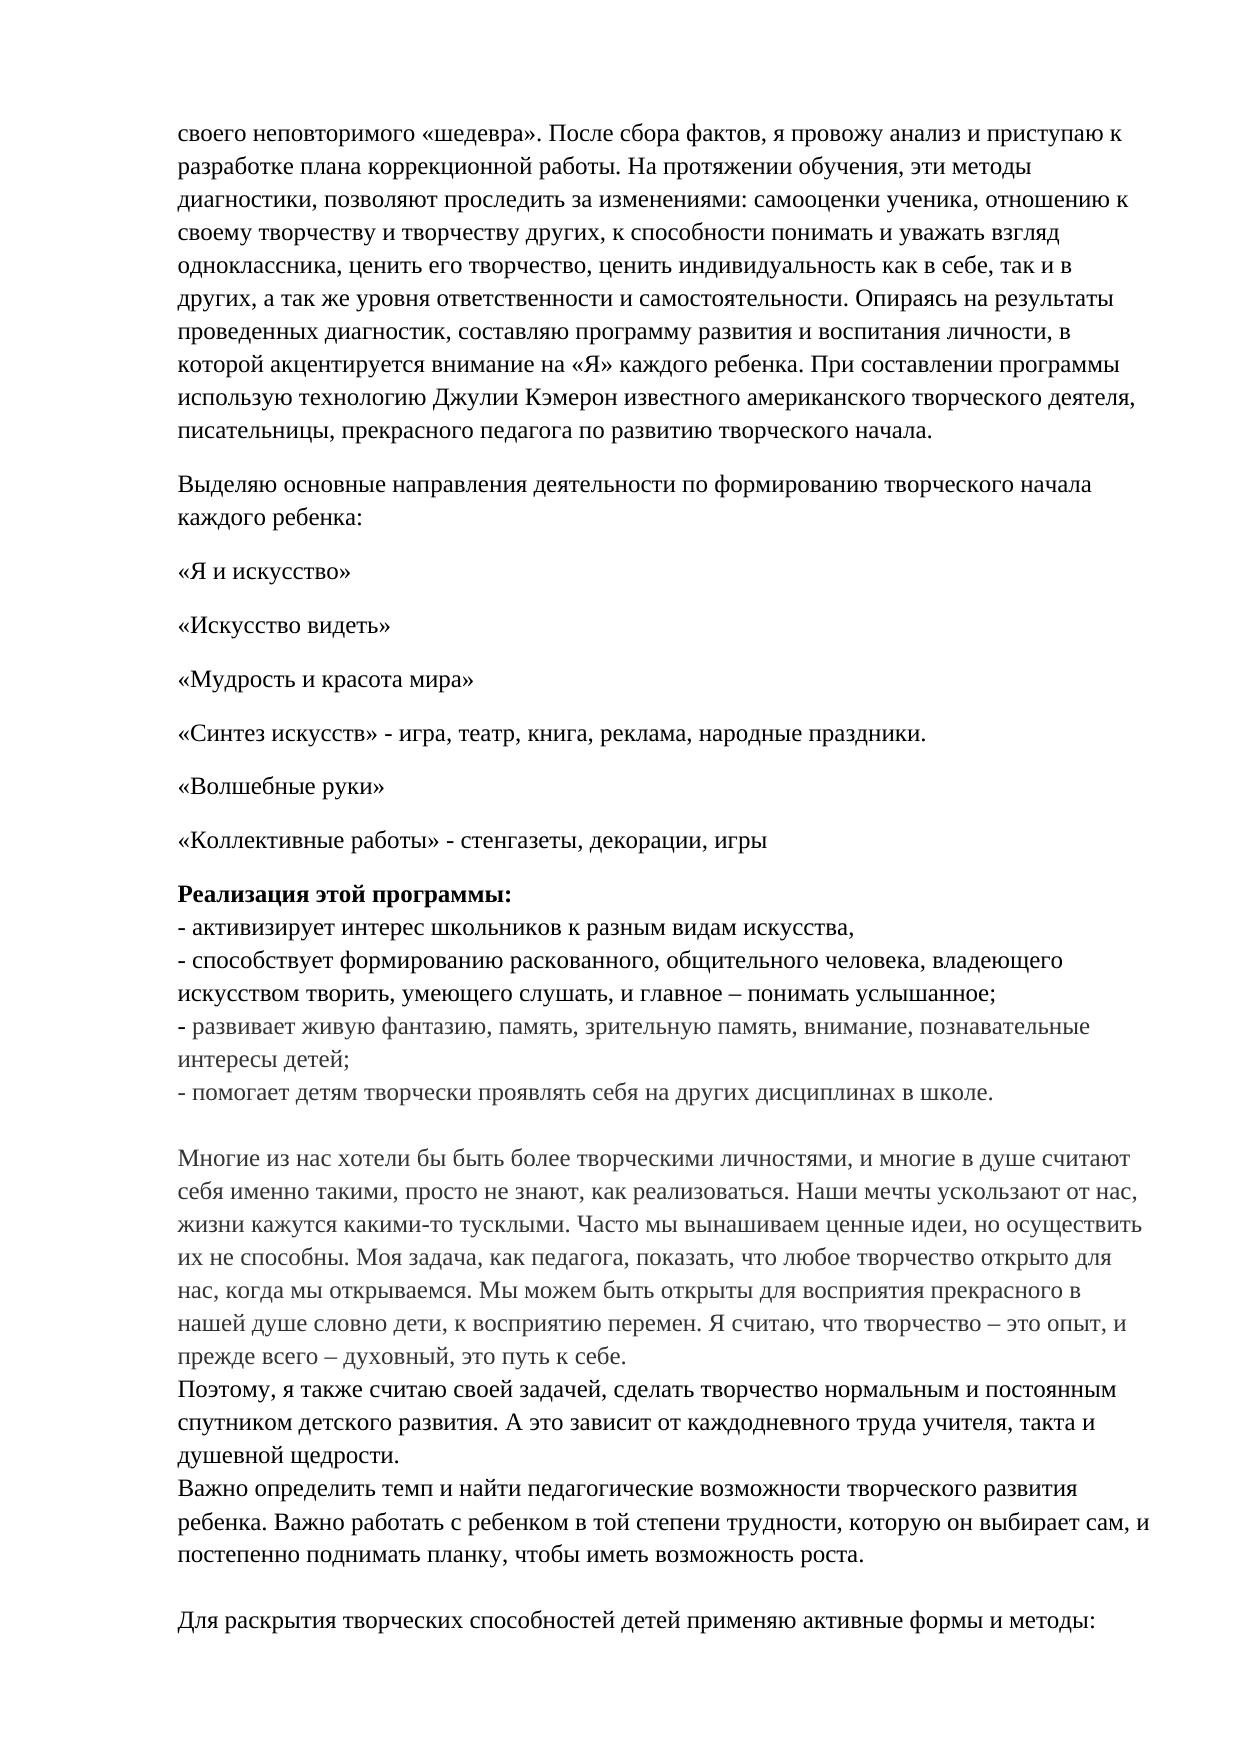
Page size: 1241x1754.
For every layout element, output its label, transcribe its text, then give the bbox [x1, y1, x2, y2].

text Многие из нас хотели бы быть более творческими личностями, и многие в душе считают себя именно такими, просто не знают, как реализоваться. Наши мечты ускользают от нас, жизни кажутся какими-то тусклыми. Часто мы вынашиваем ценные идеи, но осуществить их не способны. Моя задача, как педагога, показать, что любое творчество открыто для нас, когда мы открываемся. Мы можем быть открыты для восприятия прекрасного в нашей душе словно дети, к восприятию перемен. Я считаю, что творчество – это опыт, и прежде всего – духовный, это путь к себе. [177, 1143, 1152, 1370]
text Важно определить темп и найти педагогические возможности творческого развития ребенка. Важно работать с ребенком в той степени трудности, которую он выбирает сам, и постепенно поднимать планку, чтобы иметь возможность роста. [177, 1473, 1152, 1568]
text «Мудрость и красота мира» [177, 664, 1152, 692]
text - активизирует интерес школьников к разным видам искусства, [177, 912, 1152, 941]
text Выделяю основные направления деятельности по формированию творческого начала каждого ребенка: [177, 469, 1152, 531]
text Реализация этой программы: [177, 879, 1152, 908]
text - развивает живую фантазию, память, зрительную память, внимание, познавательные интересы детей; [177, 1011, 1152, 1073]
text - способствует формированию раскованного, общительного человека, владеющего искусством творить, умеющего слушать, и главное – понимать услышанное; [177, 945, 1152, 1007]
text «Коллективные работы» - стенгазеты, декорации, игры [177, 825, 1152, 854]
text Поэтому, я также считаю своей задачей, сделать творчество нормальным и постоянным спутником детского развития. А это зависит от каждодневного труда учителя, такта и душевной щедрости. [177, 1374, 1152, 1469]
text - помогает детям творчески проявлять себя на других дисциплинах в школе. [177, 1077, 1152, 1106]
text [177, 118, 1152, 444]
text «Синтез искусств» - игра, театр, книга, реклама, народные праздники. [177, 718, 1152, 746]
text «Волшебные руки» [177, 771, 1152, 800]
text «Я и искусство» [177, 556, 1152, 585]
text «Искусство видеть» [177, 610, 1152, 639]
text Для раскрытия творческих способностей детей применяю активные формы и методы: [177, 1606, 1152, 1634]
